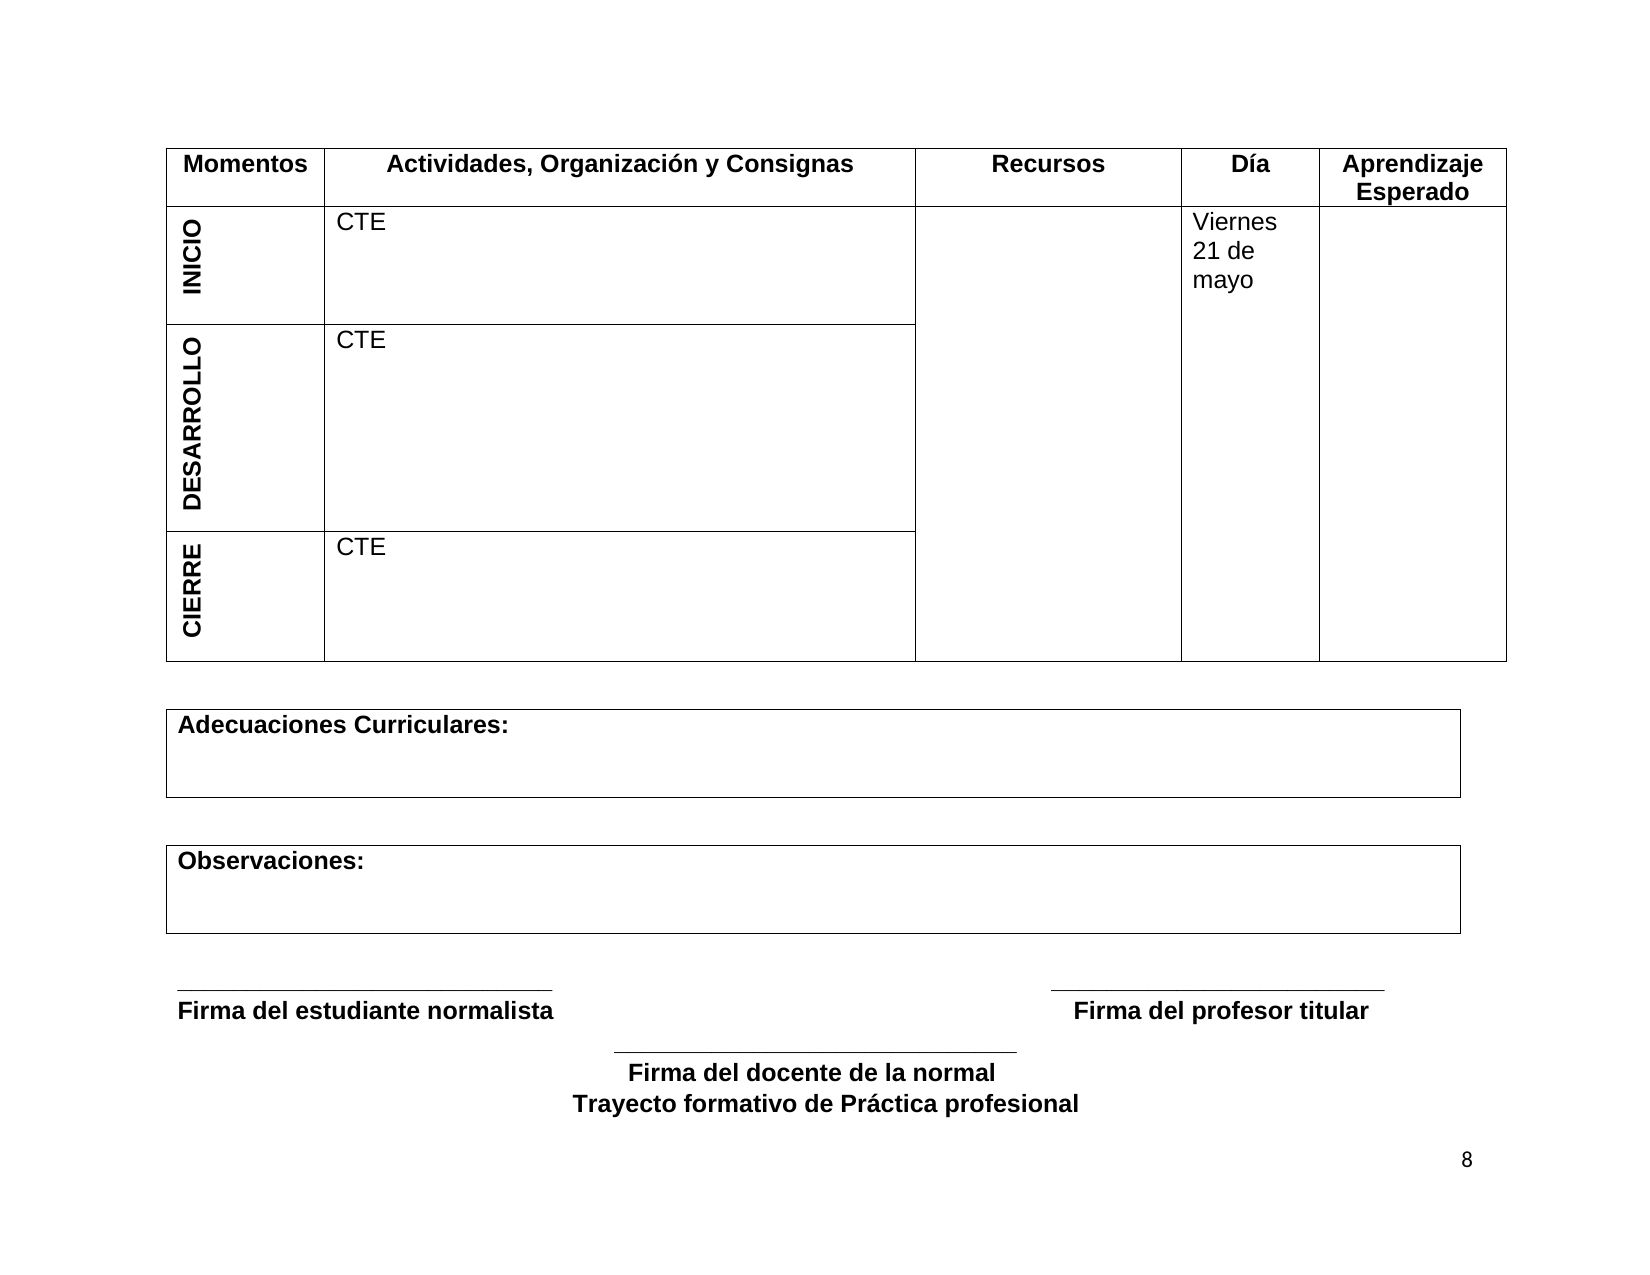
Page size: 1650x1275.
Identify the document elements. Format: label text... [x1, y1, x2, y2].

table_cell [1320, 207, 1506, 661]
table_cell Viernes 21 de mayo [1182, 207, 1319, 661]
table_cell Aprendizaje Esperado [1320, 149, 1506, 206]
table_cell INICIO [167, 207, 324, 324]
table_cell Actividades, Organización y Consignas [325, 149, 915, 206]
table_cell Recursos [916, 149, 1181, 206]
table_cell Momentos [167, 149, 324, 206]
table_cell CTE [325, 325, 915, 531]
table_cell [916, 207, 1181, 661]
table_cell DESARROLLO [167, 325, 324, 531]
table_cell CTE [325, 207, 915, 324]
text Trayecto formativo de Práctica profesional [177, 1089, 1473, 1118]
table_header Observaciones: [167, 846, 1460, 933]
text ___________________________ ________________________ [177, 965, 1473, 993]
text _____________________________ [177, 1027, 1473, 1056]
table_cell CTE [325, 532, 915, 661]
table_header Adecuaciones Curriculares: [167, 710, 1460, 797]
text Firma del estudiante normalista Firma del profesor titular [177, 996, 1473, 1024]
text Firma del docente de la normal [177, 1058, 1473, 1087]
table_cell CIERRE [167, 532, 324, 661]
table_cell Día [1182, 149, 1319, 206]
